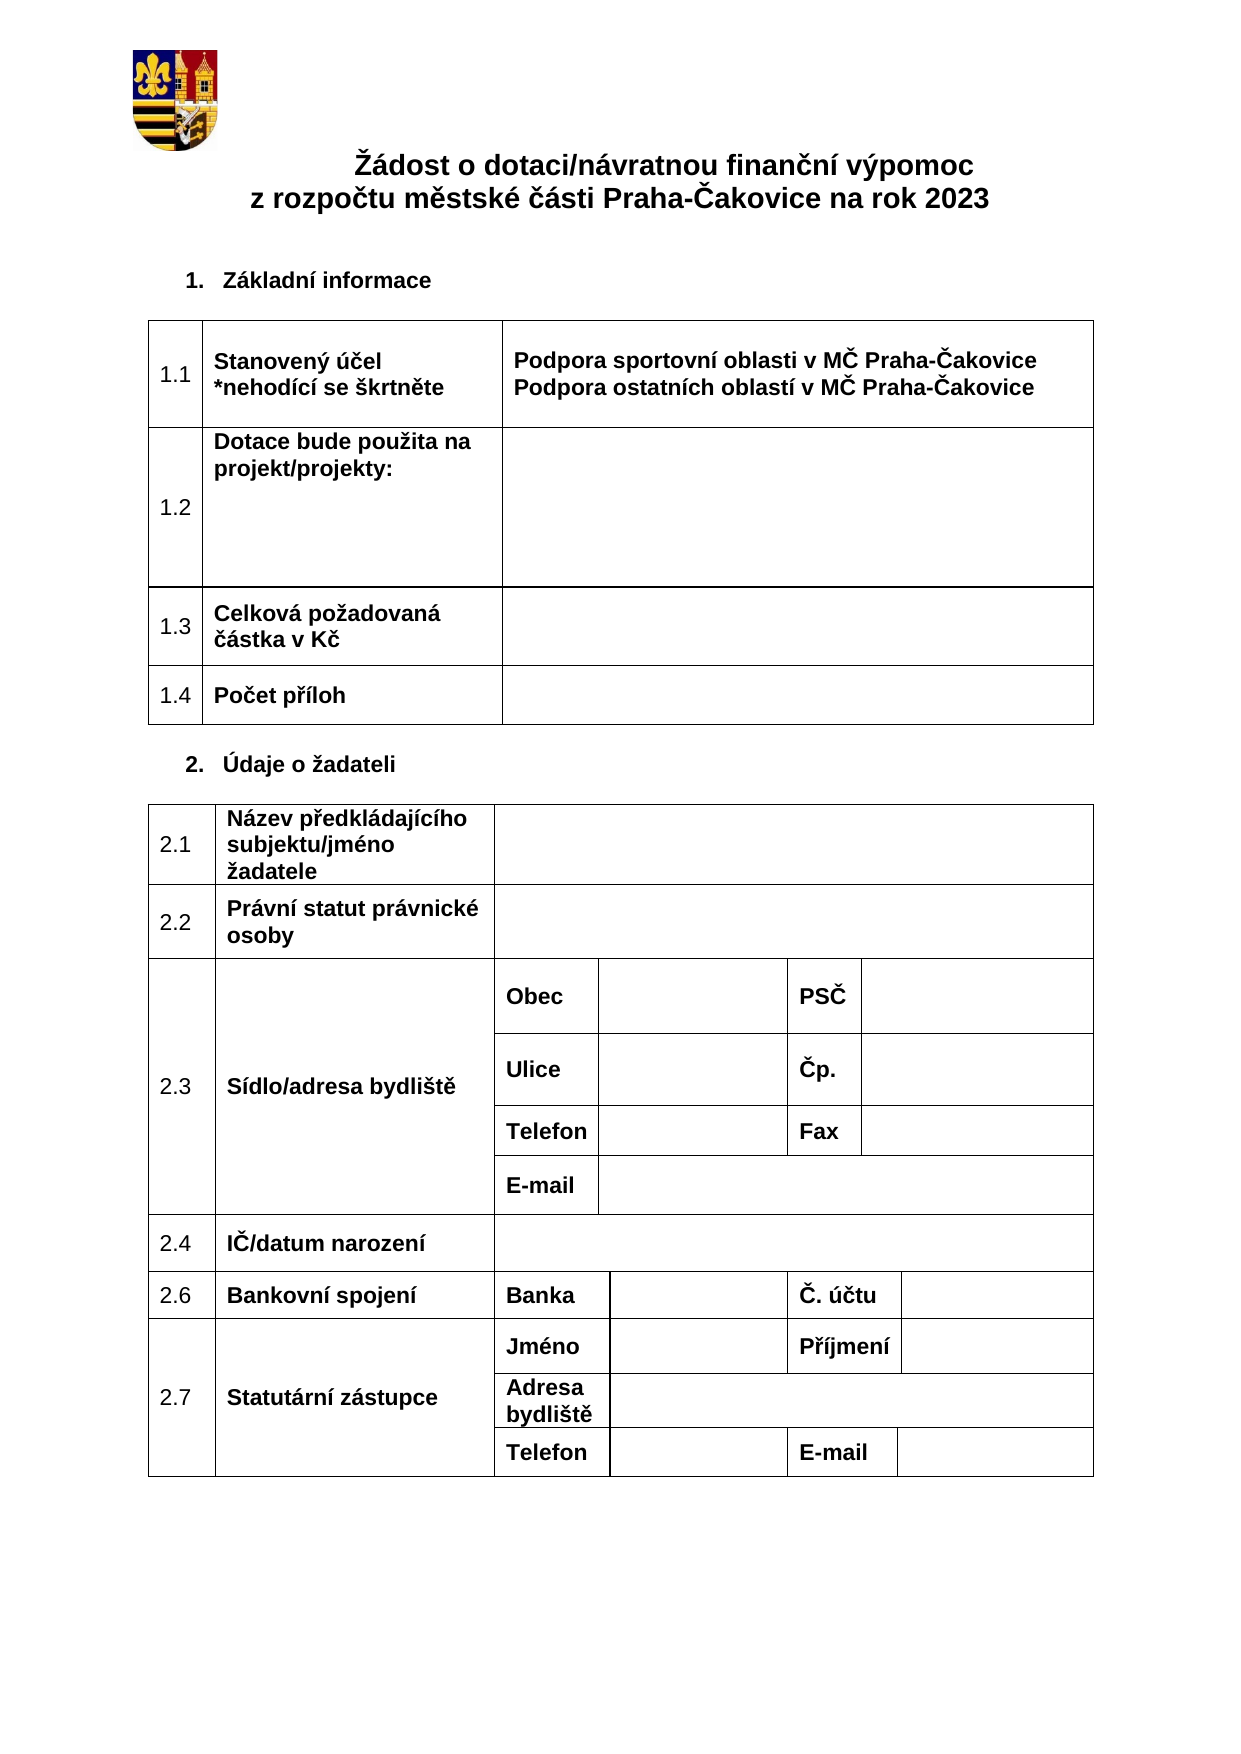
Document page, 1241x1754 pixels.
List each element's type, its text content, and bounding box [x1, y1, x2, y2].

table_cell 2.2 [149, 885, 215, 958]
table_cell 2.7 [149, 1319, 215, 1476]
table_header Název předkládajícího subjektu/jméno žadatele [216, 805, 494, 884]
table_header [495, 805, 1093, 884]
table_cell Č. účtu [788, 1272, 901, 1318]
table_cell 2.4 [149, 1215, 215, 1271]
table_cell Celková požadovaná částka v Kč [203, 588, 502, 665]
table_header Stanovený účel *nehodící se škrtněte [203, 321, 502, 427]
table_cell Počet příloh [203, 666, 502, 724]
table_cell Právní statut právnické osoby [216, 885, 494, 958]
table_cell Obec [495, 959, 598, 1033]
table_cell [611, 1374, 1093, 1427]
table_cell [862, 959, 1093, 1033]
table_cell 1.2 [149, 428, 202, 586]
table_cell E-mail [788, 1428, 897, 1476]
table_cell [902, 1319, 1093, 1373]
table_cell Jméno [495, 1319, 609, 1373]
table_cell [599, 1156, 1093, 1214]
table_cell [599, 1106, 787, 1155]
table_cell [611, 1319, 787, 1373]
table_cell [503, 588, 1093, 665]
table_cell Ulice [495, 1034, 598, 1105]
table_cell [503, 666, 1093, 724]
list Základní informace [185, 267, 1093, 294]
table_cell Telefon [495, 1428, 609, 1476]
table_cell [495, 1215, 1093, 1271]
table_cell [611, 1272, 787, 1318]
table_cell 2.3 [149, 959, 215, 1214]
text z rozpočtu městské části Praha-Čakovice na rok 2023 [148, 181, 1093, 215]
table_header 2.1 [149, 805, 215, 884]
table_cell Banka [495, 1272, 609, 1318]
table_cell [902, 1272, 1093, 1318]
table_cell Bankovní spojení [216, 1272, 494, 1318]
table_cell 1.4 [149, 666, 202, 724]
table_cell [898, 1428, 1093, 1476]
text Žádost o dotaci/návratnou finanční výpomoc [148, 148, 1093, 181]
list Údaje o žadateli [185, 751, 1093, 778]
table_header Podpora sportovní oblasti v MČ Praha-Čakovice Podpora ostatních oblastí v MČ Praha-Čakovice [503, 321, 1093, 427]
table_cell 2.6 [149, 1272, 215, 1318]
table_cell IČ/datum narození [216, 1215, 494, 1271]
table_cell [599, 1034, 787, 1105]
table_cell [862, 1106, 1093, 1155]
table_cell Sídlo/adresa bydliště [216, 959, 494, 1214]
table_cell [495, 885, 1093, 958]
table_cell [599, 959, 787, 1033]
table_cell E-mail [495, 1156, 598, 1214]
table_cell Příjmení [788, 1319, 901, 1373]
table_cell [862, 1034, 1093, 1105]
picture [132, 50, 218, 151]
table_cell Adresa bydliště [495, 1374, 609, 1427]
table_cell [503, 428, 1093, 586]
table_cell [611, 1428, 787, 1476]
table_cell PSČ [788, 959, 861, 1033]
table_header 1.1 [149, 321, 202, 427]
table_cell Statutární zástupce [216, 1319, 494, 1476]
table_cell Fax [788, 1106, 861, 1155]
table_cell 1.3 [149, 588, 202, 665]
table_cell Dotace bude použita na projekt/projekty: [203, 428, 502, 586]
table_cell Čp. [788, 1034, 861, 1105]
table_cell Telefon [495, 1106, 598, 1155]
